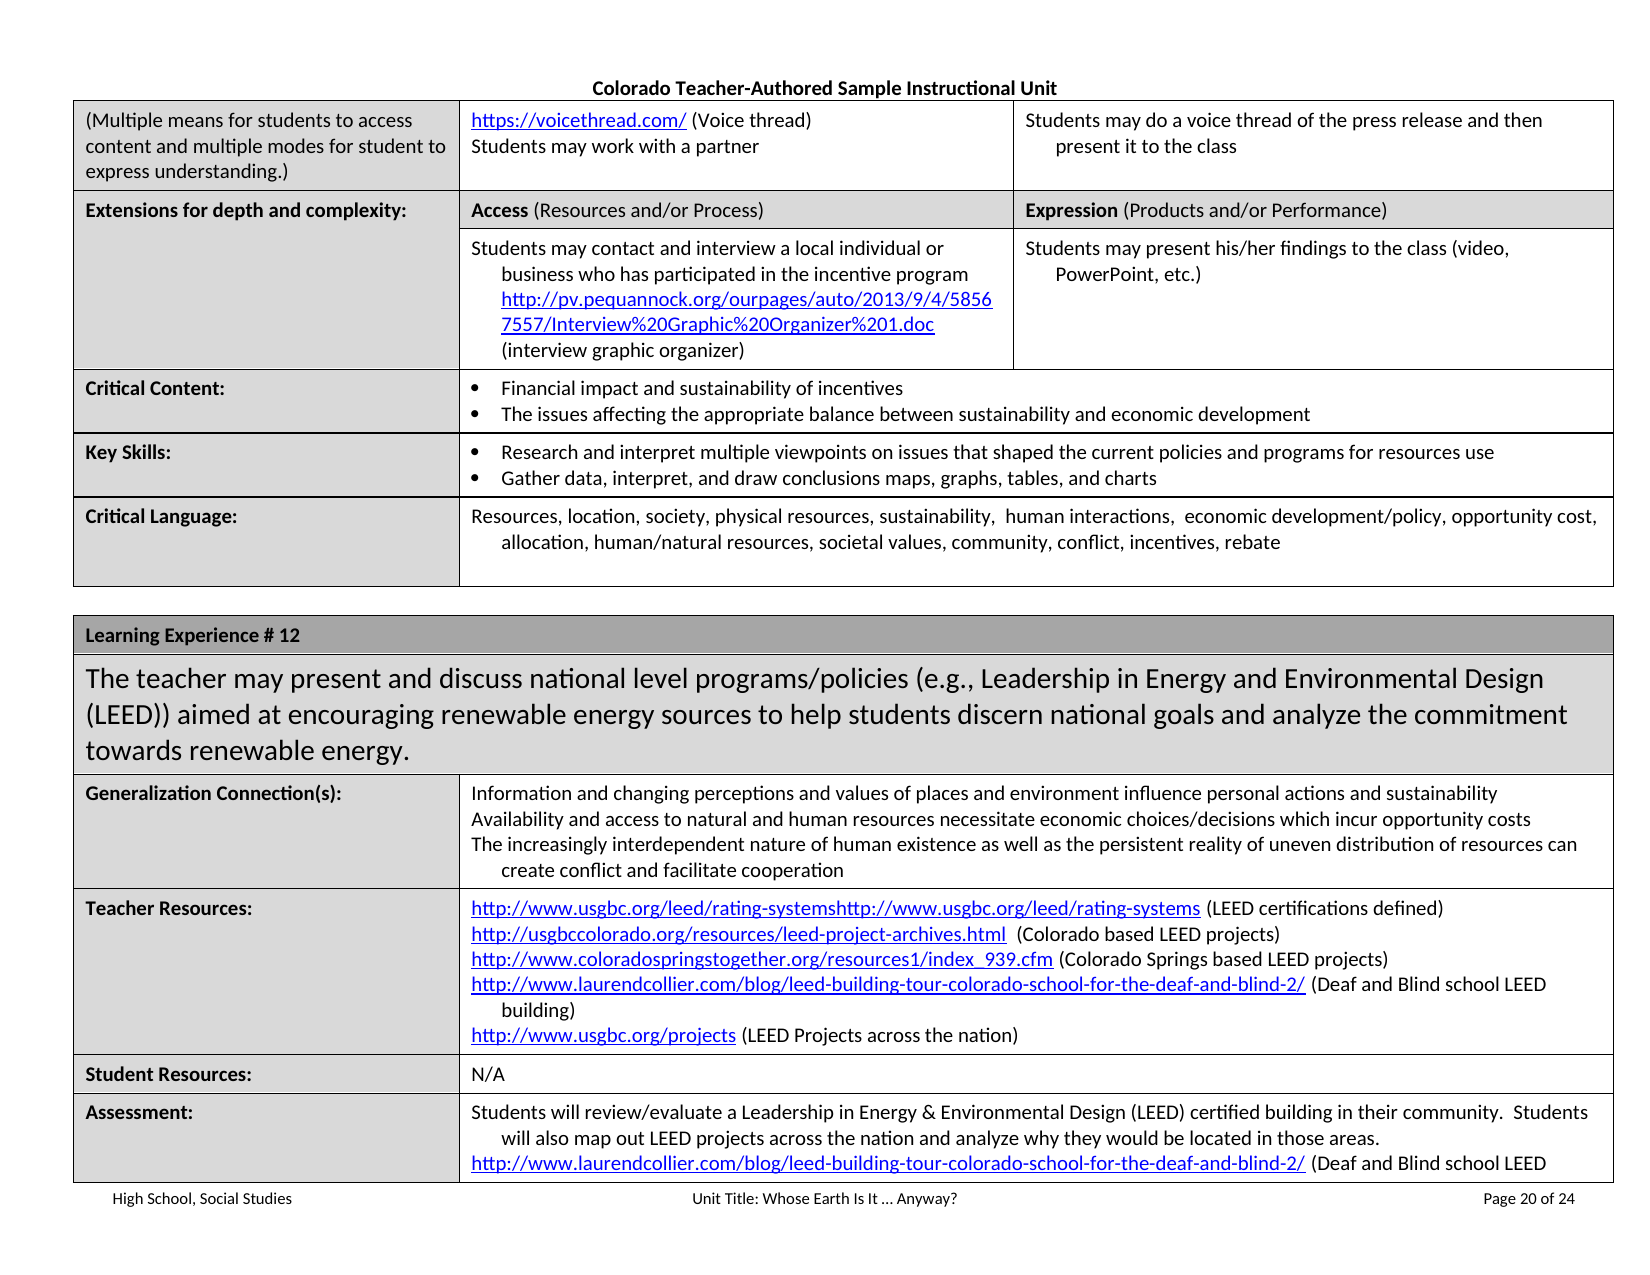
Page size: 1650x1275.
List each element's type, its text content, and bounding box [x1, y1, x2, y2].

table_cell Access (Resources and/or Process) [460, 191, 1013, 228]
table_cell Key Skills: [74, 434, 459, 496]
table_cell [74, 101, 459, 190]
table_cell Students may present his/her findings to the class (video, PowerPoint, etc.) [1014, 229, 1613, 368]
table_cell Resources, location, society, physical resources, sustainability, human interactions, economic development/policy, opportunity cost, allocation, human/natural resources, societal values, community, conflict, incentives, rebate [460, 498, 1613, 586]
table_cell Information and changing perceptions and values of places and environment influence personal actions and sustainability Availability and access to natural and human resources necessitate economic choices/decisions which incur opportunity costs The increasingly interdependent nature of human existence as well as the persistent reality of uneven distribution of resources can create conflict and facilitate cooperation [460, 775, 1613, 888]
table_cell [460, 1094, 1613, 1182]
table_cell Student Resources: [74, 1055, 459, 1092]
table_cell Financial impact and sustainability of incentives The issues affecting the appropriate balance between sustainability and economic development [460, 370, 1613, 432]
table_cell N/A [460, 1055, 1613, 1092]
table_cell http://www.usgbc.org/leed/rating-systemshttp://www.usgbc.org/leed/rating-systems (LEED certifications defined) http://usgbccolorado.org/resources/leed-project-archives.html (Colorado based LEED projects) http://www.coloradospringstogether.org/resources1/index_939.cfm (Colorado Springs based LEED projects) http://www.laurendcollier.com/blog/leed-building-tour-colorado-school-for-the-deaf-and-blind-2/ (Deaf and Blind school LEED building) http://www.usgbc.org/projects (LEED Projects across the nation) [460, 889, 1613, 1054]
table_cell Generalization Connection(s): [74, 775, 459, 888]
table_cell Teacher Resources: [74, 889, 459, 1054]
table_cell Expression (Products and/or Performance) [1014, 191, 1613, 228]
table_cell https://voicethread.com/ (Voice thread) Students may work with a partner [460, 101, 1013, 190]
table_cell The teacher may present and discuss national level programs/policies (e.g., Leadership in Energy and Environmental Design (LEED)) aimed at encouraging renewable energy sources to help students discern national goals and analyze the commitment towards renewable energy. [74, 655, 1613, 773]
table_cell Extensions for depth and complexity: [74, 191, 459, 368]
table_header Learning Experience # 12 [74, 616, 1613, 653]
table_cell Students may do a voice thread of the press release and then present it to the class [1014, 101, 1613, 190]
table_cell Critical Language: [74, 498, 459, 586]
table_cell Students may contact and interview a local individual or business who has participated in the incentive program http://pv.pequannock.org/ourpages/auto/2013/9/4/58567557/Interview%20Graphic%20Organizer%201.doc (interview graphic organizer) [460, 229, 1013, 368]
table_cell Assessment: [74, 1094, 459, 1182]
table_cell Critical Content: [74, 370, 459, 432]
table_cell Research and interpret multiple viewpoints on issues that shaped the current policies and programs for resources use Gather data, interpret, and draw conclusions maps, graphs, tables, and charts [460, 434, 1613, 496]
